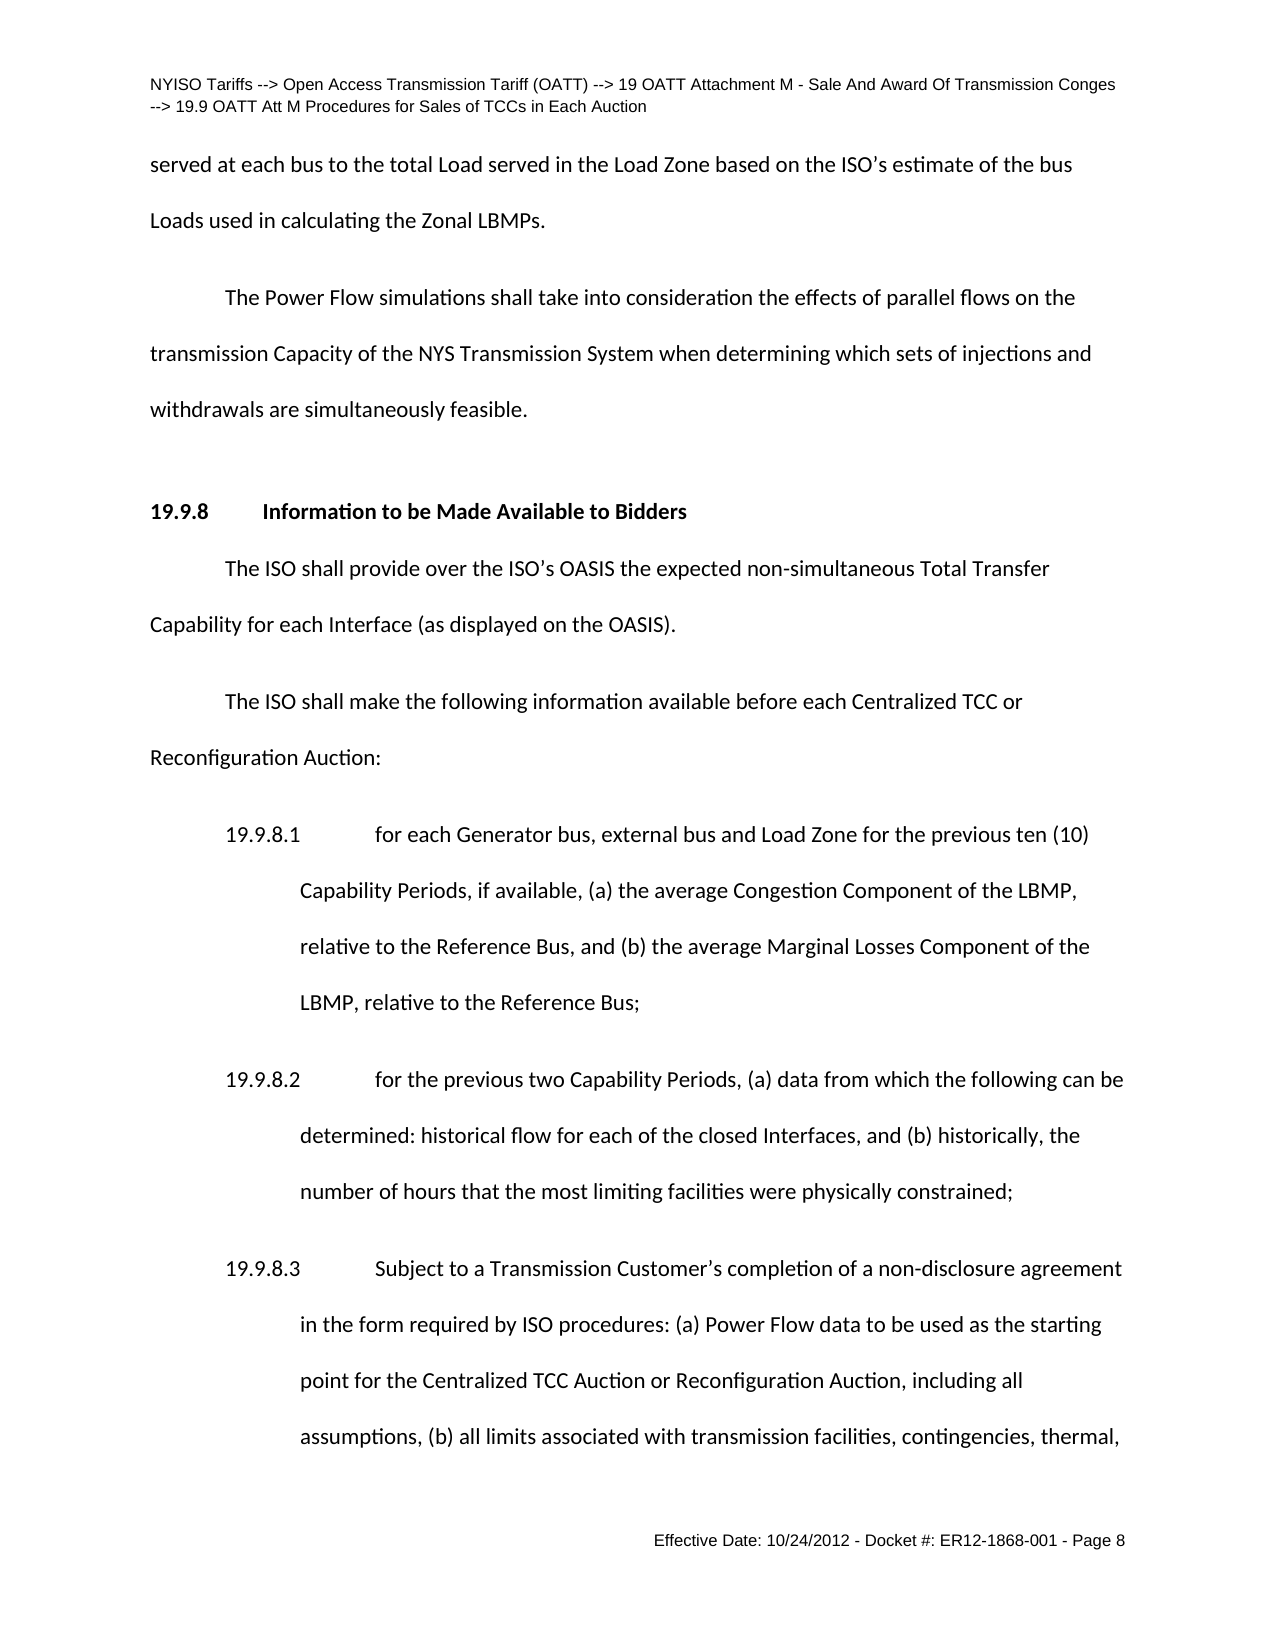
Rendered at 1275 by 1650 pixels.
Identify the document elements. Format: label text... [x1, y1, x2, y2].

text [225, 1254, 1125, 1450]
subtitle 19.9.8 Information to be Made Available to Bidders [150, 497, 1059, 525]
text The ISO shall provide over the ISO’s OASIS the expected non-simultaneous Total Transfer Capability for each Interface (as displayed on the OASIS). [150, 554, 1125, 638]
text The ISO shall make the following information available before each Centralized TCC or Reconfiguration Auction: [150, 687, 1125, 771]
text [150, 150, 1125, 234]
text 19.9.8.2 for the previous two Capability Periods, (a) data from which the following can be determined: historical flow for each of the closed Interfaces, and (b) historically, the number of hours that the most limiting facilities were physically constrained; [225, 1065, 1125, 1205]
text The Power Flow simulations shall take into consideration the effects of parallel flows on the transmission Capacity of the NYS Transmission System when determining which sets of injections and withdrawals are simultaneously feasible. [150, 283, 1125, 423]
text 19.9.8.1 for each Generator bus, external bus and Load Zone for the previous ten (10) Capability Periods, if available, (a) the average Congestion Component of the LBMP, relative to the Reference Bus, and (b) the average Marginal Losses Component of the LBMP, relative to the Reference Bus; [225, 820, 1125, 1016]
